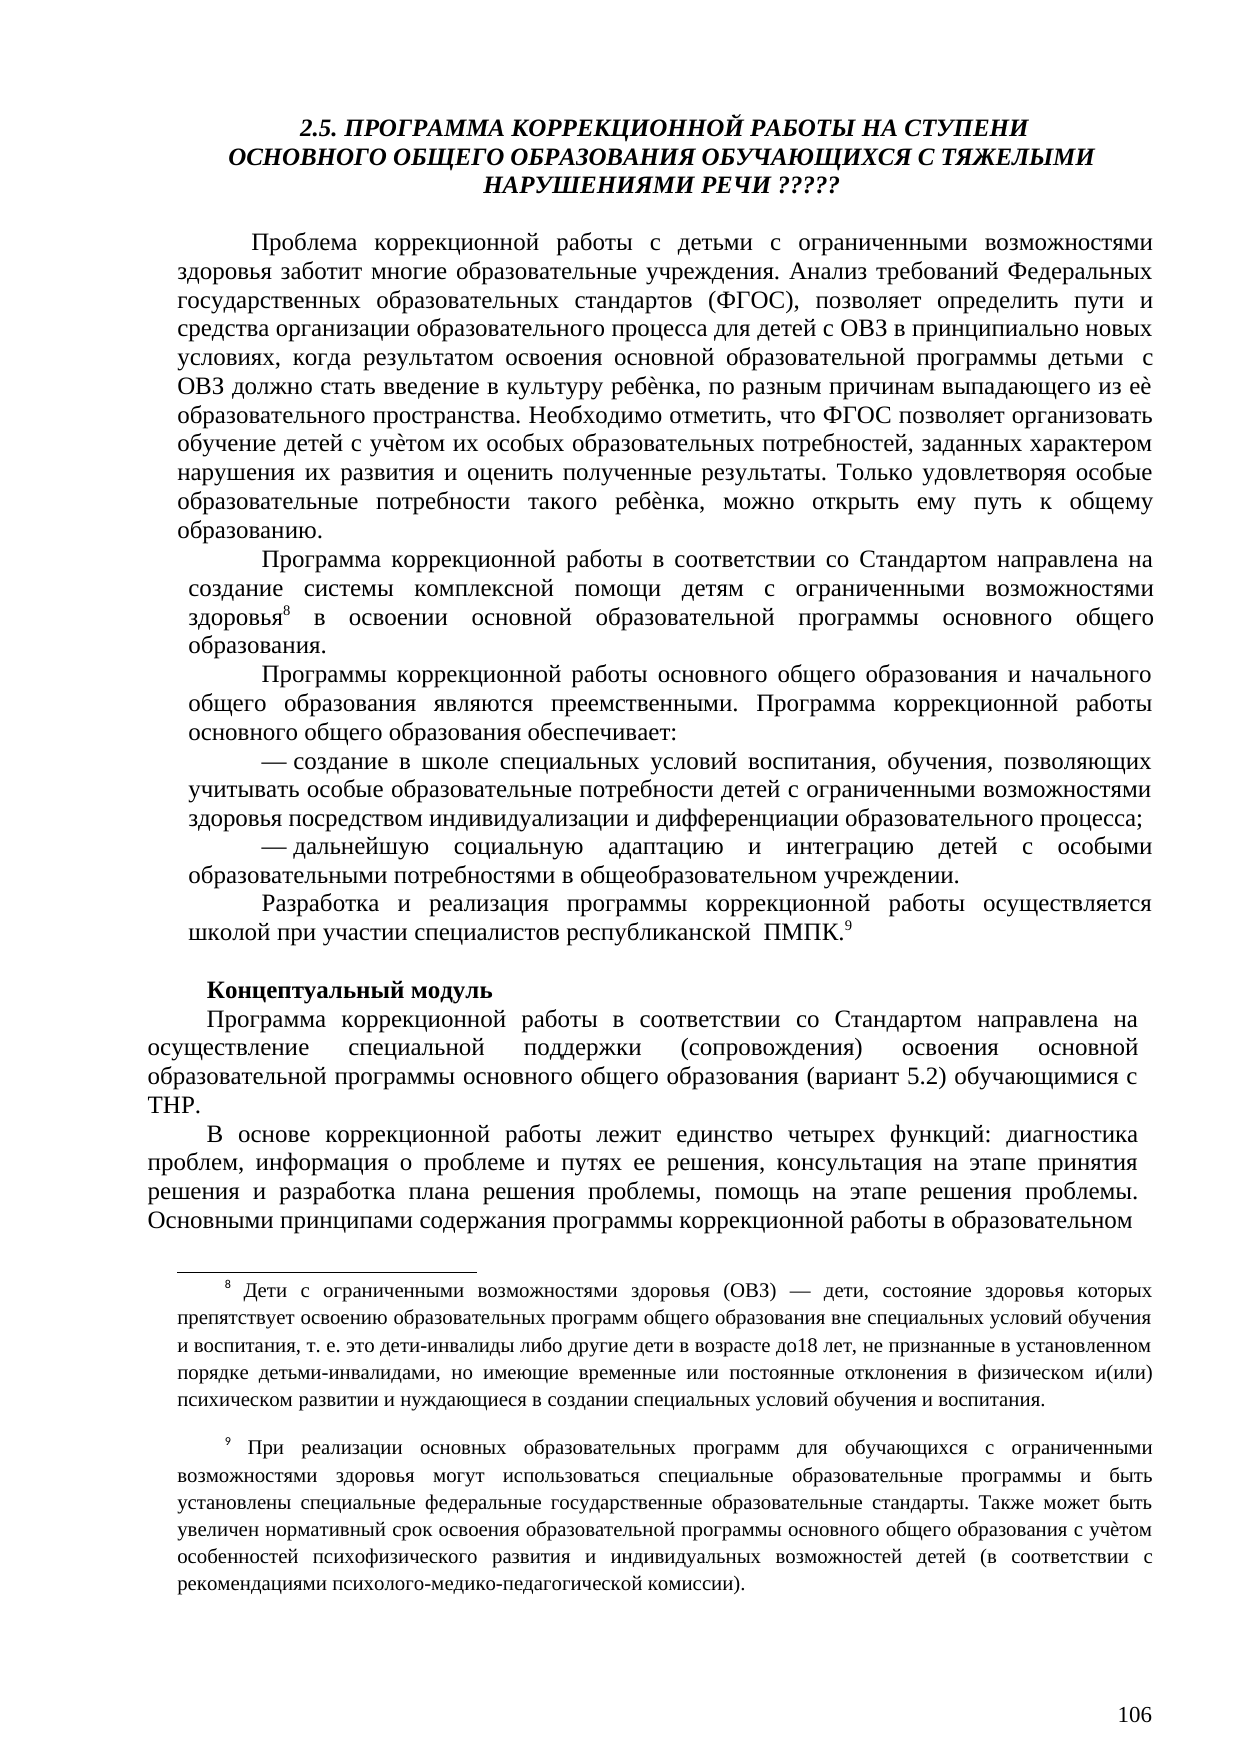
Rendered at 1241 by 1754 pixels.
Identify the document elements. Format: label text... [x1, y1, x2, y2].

subtitle Концептуальный модуль [207, 975, 1236, 1004]
text Разработка и реализация программы коррекционной работы осуществляется школой при участии специалистов республиканской ПМПК.9 [188, 889, 1152, 946]
text В основе коррекционной работы лежит единство четырех функций: диагностика проблем, информация о проблеме и путях ее решения, консультация на этапе принятия решения и разработка плана решения проблемы, помощь на этапе решения проблемы. Основными принципами содержания программы коррекционной работы в образовательном [147, 1119, 1139, 1234]
subtitle ПРОГРАММА КОРРЕКЦИОННОЙ РАБОТЫ НА СТУПЕНИ [300, 114, 1236, 142]
text Программа коррекционной работы в соответствии со Стандартом направлена на создание системы комплексной помощи детям с ограниченными возможностями здоровья8 в освоении основной образовательной программы основного общего образования. [188, 544, 1154, 659]
text 8 Дети с ограниченными возможностями здоровья (ОВЗ) — дети, состояние здоровья которых препятствует освоению образовательных программ общего образования вне специальных условий обучения и воспитания, т. е. это дети-инвалиды либо другие дети в возрасте до18 лет, не признанные в установленном порядке детьми-инвалидами, но имеющие временные или постоянные отклонения в физическом и(или) психическом развитии и нуждающиеся в создании специальных условий обучения и воспитания. [177, 1268, 1153, 1411]
text ОСНОВНОГО ОБЩЕГО ОБРАЗОВАНИЯ ОБУЧАЮЩИХСЯ С ТЯЖЕЛЫМИ НАРУШЕНИЯМИ РЕЧИ ????? [228, 142, 1236, 199]
text Проблема коррекционной работы с детьми с ограниченными возможностями здоровья заботит многие образовательные учреждения. Анализ требований Федеральных государственных образовательных стандартов (ФГОС), позволяет определить пути и средства организации образовательного процесса для детей с ОВЗ в принципиально новых условиях, когда результатом освоения основной образовательной программы детьми с ОВЗ должно стать введение в культуру ребѐнка, по разным причинам выпадающего из еѐ образовательного пространства. Необходимо отметить, что ФГОС позволяет организовать обучение детей с учѐтом их особых образовательных потребностей, заданных характером нарушения их развития и оценить полученные результаты. Только удовлетворяя особые образовательные потребности такого ребѐнка, можно открыть ему путь к общему образованию. [177, 227, 1153, 543]
text 9 При реализации основных образовательных программ для обучающихся с ограниченными возможностями здоровья могут использоваться специальные образовательные программы и быть установлены специальные федеральные государственные образовательные стандарты. Также может быть увеличен нормативный срок освоения образовательной программы основного общего образования с учѐтом особенностей психофизического развития и индивидуальных возможностей детей (в соответствии с рекомендациями психолого-медико-педагогической комиссии). [177, 1434, 1153, 1595]
list дальнейшую социальную адаптацию и интеграцию детей с особыми образовательными потребностями в общеобразовательном учреждении. [188, 832, 1153, 889]
text Программа коррекционной работы в соответствии со Стандартом направлена на осуществление специальной поддержки (сопровождения) освоения основной образовательной программы основного общего образования (вариант 5.2) обучающимися с ТНР. [147, 1004, 1138, 1119]
text Программы коррекционной работы основного общего образования и начального общего образования являются преемственными. Программа коррекционной работы основного общего образования обеспечивает: [188, 659, 1152, 746]
list создание в школе специальных условий воспитания, обучения, позволяющих учитывать особые образовательные потребности детей с ограниченными возможностями здоровья посредством индивидуализации и дифференциации образовательного процесса; [188, 746, 1152, 832]
